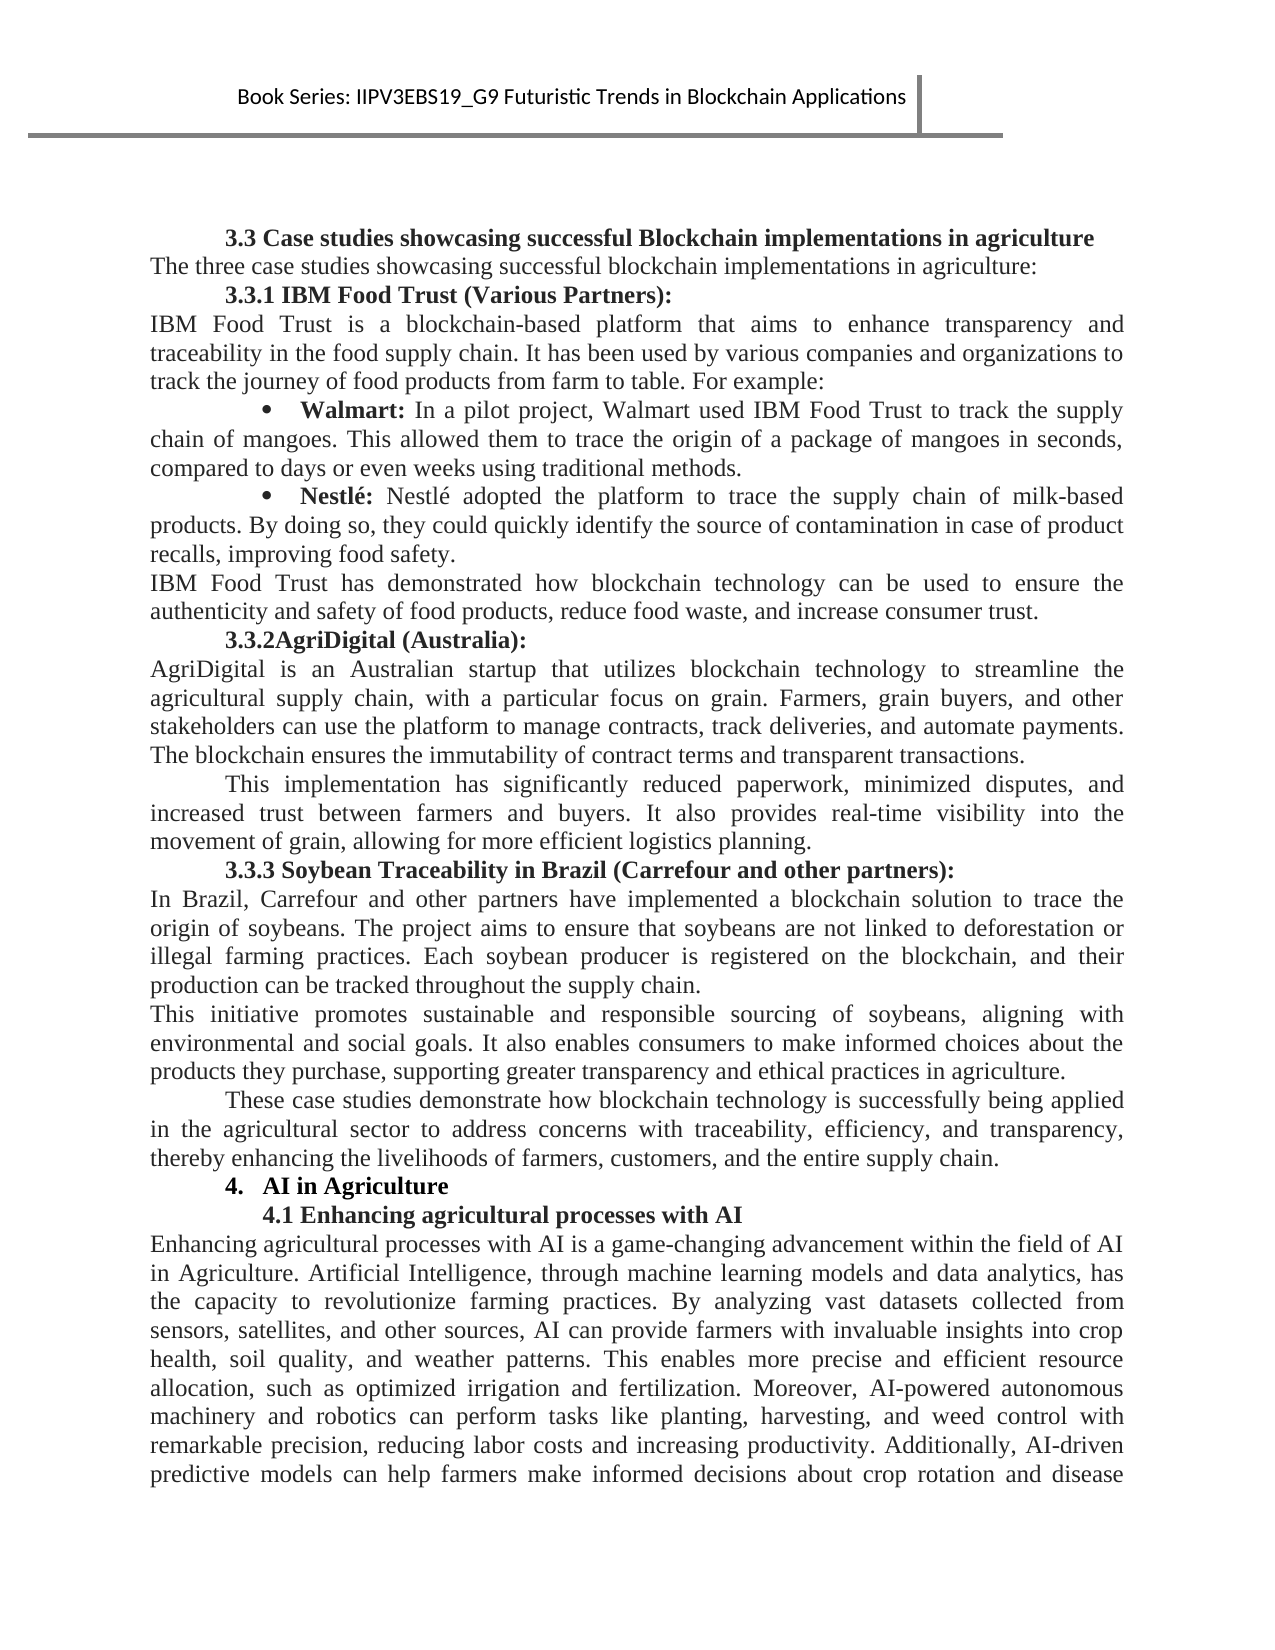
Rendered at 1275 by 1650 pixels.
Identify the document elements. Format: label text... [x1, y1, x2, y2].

list Case studies showcasing successful Blockchain implementations in agriculture [225, 223, 1125, 251]
text IBM Food Trust is a blockchain-based platform that aims to enhance transparency and traceability in the food supply chain. It has been used by various companies and organizations to track the journey of food products from farm to table. For example: [150, 309, 1125, 395]
list Enhancing agricultural processes with AI [262, 1200, 1125, 1229]
list Walmart: In a pilot project, Walmart used IBM Food Trust to track the supply chain of mangoes. This allowed them to trace the origin of a package of mangoes in seconds, compared to days or even weeks using traditional methods. [150, 395, 1125, 481]
text The three case studies showcasing successful blockchain implementations in agriculture: [150, 251, 1125, 280]
text In Brazil, Carrefour and other partners have implemented a blockchain solution to trace the origin of soybeans. The project aims to ensure that soybeans are not linked to deforestation or illegal farming practices. Each soybean producer is registered on the blockchain, and their production can be tracked throughout the supply chain. [150, 884, 1125, 999]
text AgriDigital is an Australian startup that utilizes blockchain technology to streamline the agricultural supply chain, with a particular focus on grain. Farmers, grain buyers, and other stakeholders can use the platform to manage contracts, track deliveries, and automate payments. The blockchain ensures the immutability of contract terms and transparent transactions. [150, 654, 1125, 769]
text IBM Food Trust has demonstrated how blockchain technology can be used to ensure the authenticity and safety of food products, reduce food waste, and increase consumer trust. [150, 568, 1125, 625]
text 3.3.1 IBM Food Trust (Various Partners): [150, 280, 1125, 309]
text 3.3.3 Soybean Traceability in Brazil (Carrefour and other partners): [150, 855, 1125, 884]
list Nestlé: Nestlé adopted the platform to trace the supply chain of milk-based products. By doing so, they could quickly identify the source of contamination in case of product recalls, improving food safety. [150, 481, 1125, 568]
text This initiative promotes sustainable and responsible sourcing of soybeans, aligning with environmental and social goals. It also enables consumers to make informed choices about the products they purchase, supporting greater transparency and ethical practices in agriculture. [150, 999, 1125, 1085]
list AI in Agriculture [225, 1171, 1125, 1200]
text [150, 1229, 1125, 1488]
text These case studies demonstrate how blockchain technology is successfully being applied in the agricultural sector to address concerns with traceability, efficiency, and transparency, thereby enhancing the livelihoods of farmers, customers, and the entire supply chain. [150, 1085, 1125, 1171]
text This implementation has significantly reduced paperwork, minimized disputes, and increased trust between farmers and buyers. It also provides real-time visibility into the movement of grain, allowing for more efficient logistics planning. [150, 769, 1125, 855]
text 3.3.2AgriDigital (Australia): [150, 625, 1125, 654]
